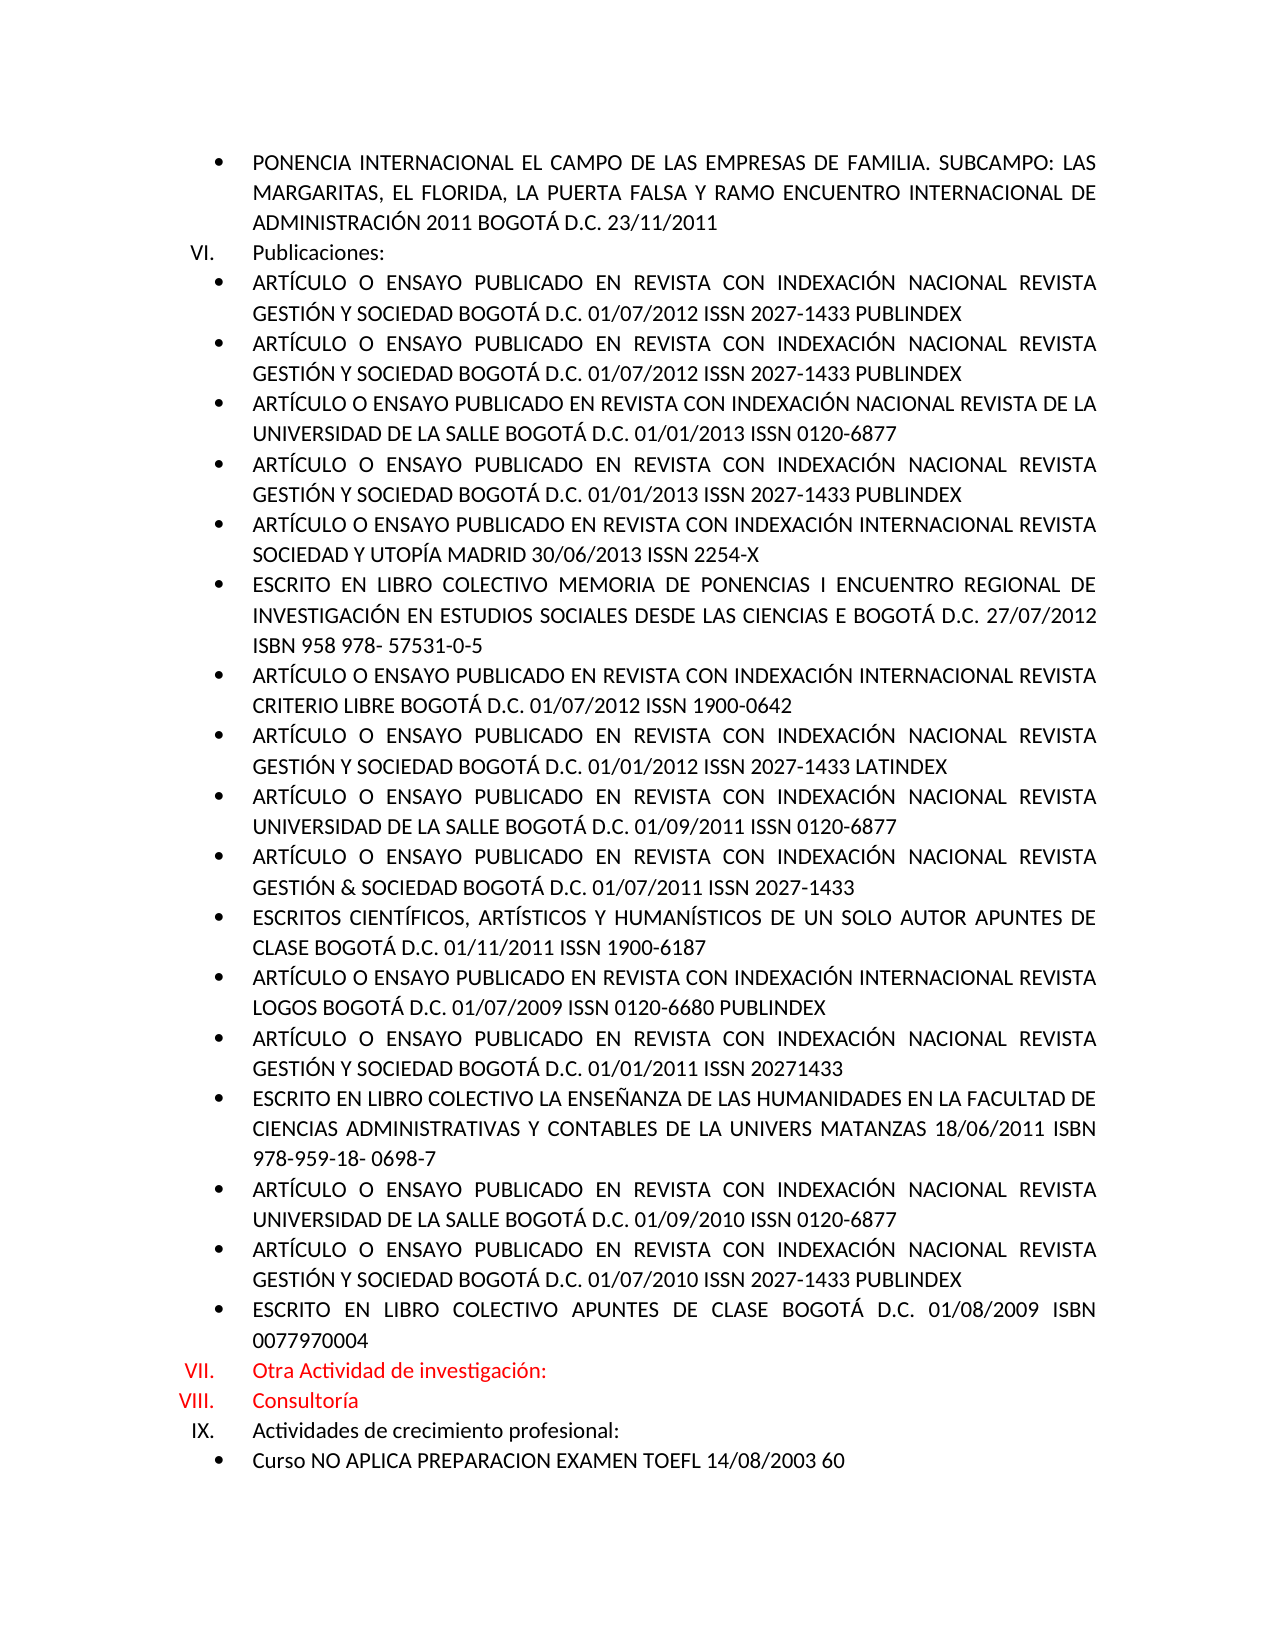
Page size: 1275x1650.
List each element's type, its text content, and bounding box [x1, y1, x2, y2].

list Publicaciones: [215, 238, 1098, 266]
list Curso NO APLICA PREPARACION EXAMEN TOEFL 14/08/2003 60 [215, 1447, 1098, 1474]
list ARTÍCULO O ENSAYO PUBLICADO EN REVISTA CON INDEXACIÓN NACIONAL REVISTA GESTIÓN Y SOCIEDAD BOGOTÁ D.C. 01/01/2011 ISSN 20271433 [215, 1024, 1098, 1082]
list ARTÍCULO O ENSAYO PUBLICADO EN REVISTA CON INDEXACIÓN NACIONAL REVISTA UNIVERSIDAD DE LA SALLE BOGOTÁ D.C. 01/09/2011 ISSN 0120-6877 [215, 782, 1098, 840]
list Otra Actividad de investigación: [215, 1356, 1098, 1384]
list ARTÍCULO O ENSAYO PUBLICADO EN REVISTA CON INDEXACIÓN NACIONAL REVISTA DE LA UNIVERSIDAD DE LA SALLE BOGOTÁ D.C. 01/01/2013 ISSN 0120-6877 [215, 389, 1098, 447]
list ARTÍCULO O ENSAYO PUBLICADO EN REVISTA CON INDEXACIÓN NACIONAL REVISTA GESTIÓN Y SOCIEDAD BOGOTÁ D.C. 01/07/2010 ISSN 2027-1433 PUBLINDEX [215, 1235, 1098, 1293]
list ARTÍCULO O ENSAYO PUBLICADO EN REVISTA CON INDEXACIÓN NACIONAL REVISTA GESTIÓN Y SOCIEDAD BOGOTÁ D.C. 01/01/2012 ISSN 2027-1433 LATINDEX [215, 722, 1098, 780]
list ARTÍCULO O ENSAYO PUBLICADO EN REVISTA CON INDEXACIÓN NACIONAL REVISTA GESTIÓN Y SOCIEDAD BOGOTÁ D.C. 01/07/2012 ISSN 2027-1433 PUBLINDEX [215, 329, 1098, 387]
list ESCRITOS CIENTÍFICOS, ARTÍSTICOS Y HUMANÍSTICOS DE UN SOLO AUTOR APUNTES DE CLASE BOGOTÁ D.C. 01/11/2011 ISSN 1900-6187 [215, 903, 1098, 961]
list ESCRITO EN LIBRO COLECTIVO MEMORIA DE PONENCIAS I ENCUENTRO REGIONAL DE INVESTIGACIÓN EN ESTUDIOS SOCIALES DESDE LAS CIENCIAS E BOGOTÁ D.C. 27/07/2012 ISBN 958 978- 57531-0-5 [215, 571, 1098, 659]
list ESCRITO EN LIBRO COLECTIVO LA ENSEÑANZA DE LAS HUMANIDADES EN LA FACULTAD DE CIENCIAS ADMINISTRATIVAS Y CONTABLES DE LA UNIVERS MATANZAS 18/06/2011 ISBN 978-959-18- 0698-7 [215, 1084, 1098, 1172]
list ARTÍCULO O ENSAYO PUBLICADO EN REVISTA CON INDEXACIÓN INTERNACIONAL REVISTA SOCIEDAD Y UTOPÍA MADRID 30/06/2013 ISSN 2254-X [215, 510, 1098, 568]
list ARTÍCULO O ENSAYO PUBLICADO EN REVISTA CON INDEXACIÓN INTERNACIONAL REVISTA CRITERIO LIBRE BOGOTÁ D.C. 01/07/2012 ISSN 1900-0642 [215, 661, 1098, 719]
list PONENCIA INTERNACIONAL EL CAMPO DE LAS EMPRESAS DE FAMILIA. SUBCAMPO: LAS MARGARITAS, EL FLORIDA, LA PUERTA FALSA Y RAMO ENCUENTRO INTERNACIONAL DE ADMINISTRACIÓN 2011 BOGOTÁ D.C. 23/11/2011 [215, 148, 1098, 236]
list ARTÍCULO O ENSAYO PUBLICADO EN REVISTA CON INDEXACIÓN NACIONAL REVISTA UNIVERSIDAD DE LA SALLE BOGOTÁ D.C. 01/09/2010 ISSN 0120-6877 [215, 1175, 1098, 1233]
list Actividades de crecimiento profesional: [215, 1416, 1098, 1444]
list Consultoría [215, 1386, 1098, 1414]
list ARTÍCULO O ENSAYO PUBLICADO EN REVISTA CON INDEXACIÓN INTERNACIONAL REVISTA LOGOS BOGOTÁ D.C. 01/07/2009 ISSN 0120-6680 PUBLINDEX [215, 963, 1098, 1021]
list ARTÍCULO O ENSAYO PUBLICADO EN REVISTA CON INDEXACIÓN NACIONAL REVISTA GESTIÓN Y SOCIEDAD BOGOTÁ D.C. 01/07/2012 ISSN 2027-1433 PUBLINDEX [215, 268, 1098, 327]
list ARTÍCULO O ENSAYO PUBLICADO EN REVISTA CON INDEXACIÓN NACIONAL REVISTA GESTIÓN Y SOCIEDAD BOGOTÁ D.C. 01/01/2013 ISSN 2027-1433 PUBLINDEX [215, 450, 1098, 508]
list ESCRITO EN LIBRO COLECTIVO APUNTES DE CLASE BOGOTÁ D.C. 01/08/2009 ISBN 0077970004 [215, 1296, 1098, 1354]
list ARTÍCULO O ENSAYO PUBLICADO EN REVISTA CON INDEXACIÓN NACIONAL REVISTA GESTIÓN & SOCIEDAD BOGOTÁ D.C. 01/07/2011 ISSN 2027-1433 [215, 842, 1098, 901]
